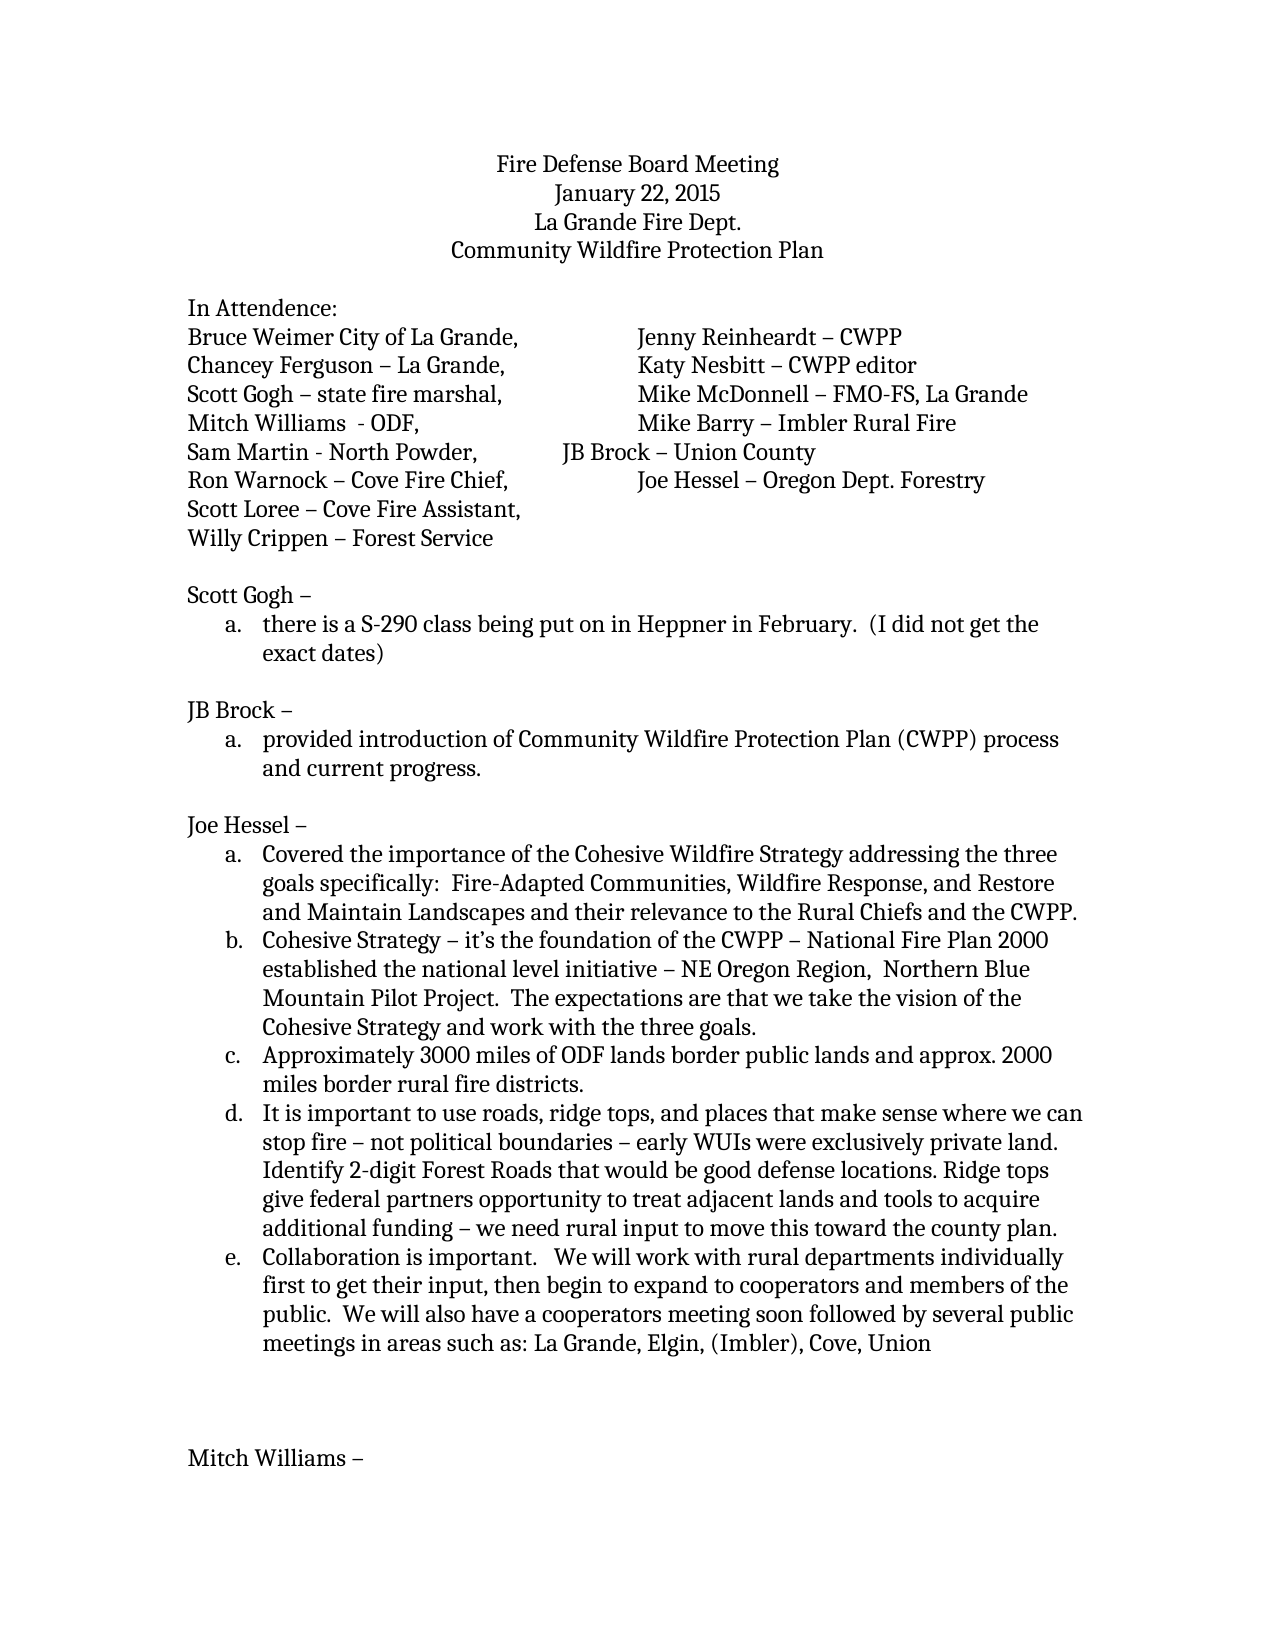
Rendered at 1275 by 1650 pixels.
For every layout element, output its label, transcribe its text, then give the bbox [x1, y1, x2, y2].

text La Grande Fire Dept. [187, 207, 1087, 236]
text Chancey Ferguson – La Grande, Katy Nesbitt – CWPP editor [187, 351, 1087, 380]
list Collaboration is important. We will work with rural departments individually first to get their input, then begin to expand to cooperators and members of the public. We will also have a cooperators meeting soon followed by several public meetings in areas such as: La Grande, Elgin, (Imbler), Cove, Union [225, 1242, 1087, 1357]
text Bruce Weimer City of La Grande, Jenny Reinheardt – CWPP [187, 322, 1087, 351]
text JB Brock – [187, 696, 1087, 725]
text Willy Crippen – Forest Service [187, 524, 1087, 552]
list Cohesive Strategy – it’s the foundation of the CWPP – National Fire Plan 2000 established the national level initiative – NE Oregon Region, Northern Blue Mountain Pilot Project. The expectations are that we take the vision of the Cohesive Strategy and work with the three goals. [225, 926, 1087, 1041]
text In Attendence: [187, 294, 1087, 322]
text Mitch Williams – [187, 1444, 1087, 1472]
list provided introduction of Community Wildfire Protection Plan (CWPP) process and current progress. [225, 725, 1087, 782]
list Approximately 3000 miles of ODF lands border public lands and approx. 2000 miles border rural fire districts. [225, 1041, 1087, 1099]
text Scott Loree – Cove Fire Assistant, [187, 495, 1087, 524]
text Scott Gogh – state fire marshal, Mike McDonnell – FMO-FS, La Grande [187, 380, 1087, 409]
text Sam Martin - North Powder, JB Brock – Union County [187, 437, 1087, 466]
text Community Wildfire Protection Plan [187, 236, 1087, 265]
text Ron Warnock – Cove Fire Chief, Joe Hessel – Oregon Dept. Forestry [187, 466, 1087, 495]
list It is important to use roads, ridge tops, and places that make sense where we can stop fire – not political boundaries – early WUIs were exclusively private land. Identify 2-digit Forest Roads that would be good defense locations. Ridge tops give federal partners opportunity to treat adjacent lands and tools to acquire additional funding – we need rural input to move this toward the county plan. [225, 1099, 1087, 1242]
text Scott Gogh – [187, 581, 1087, 610]
text Fire Defense Board Meeting [187, 150, 1087, 179]
text January 22, 2015 [187, 179, 1087, 207]
list Covered the importance of the Cohesive Wildfire Strategy addressing the three goals specifically: Fire-Adapted Communities, Wildfire Response, and Restore and Maintain Landscapes and their relevance to the Rural Chiefs and the CWPP. [225, 840, 1087, 926]
text Mitch Williams - ODF, Mike Barry – Imbler Rural Fire [187, 409, 1087, 437]
list there is a S-290 class being put on in Heppner in February. (I did not get the exact dates) [225, 610, 1087, 667]
text Joe Hessel – [187, 811, 1087, 840]
